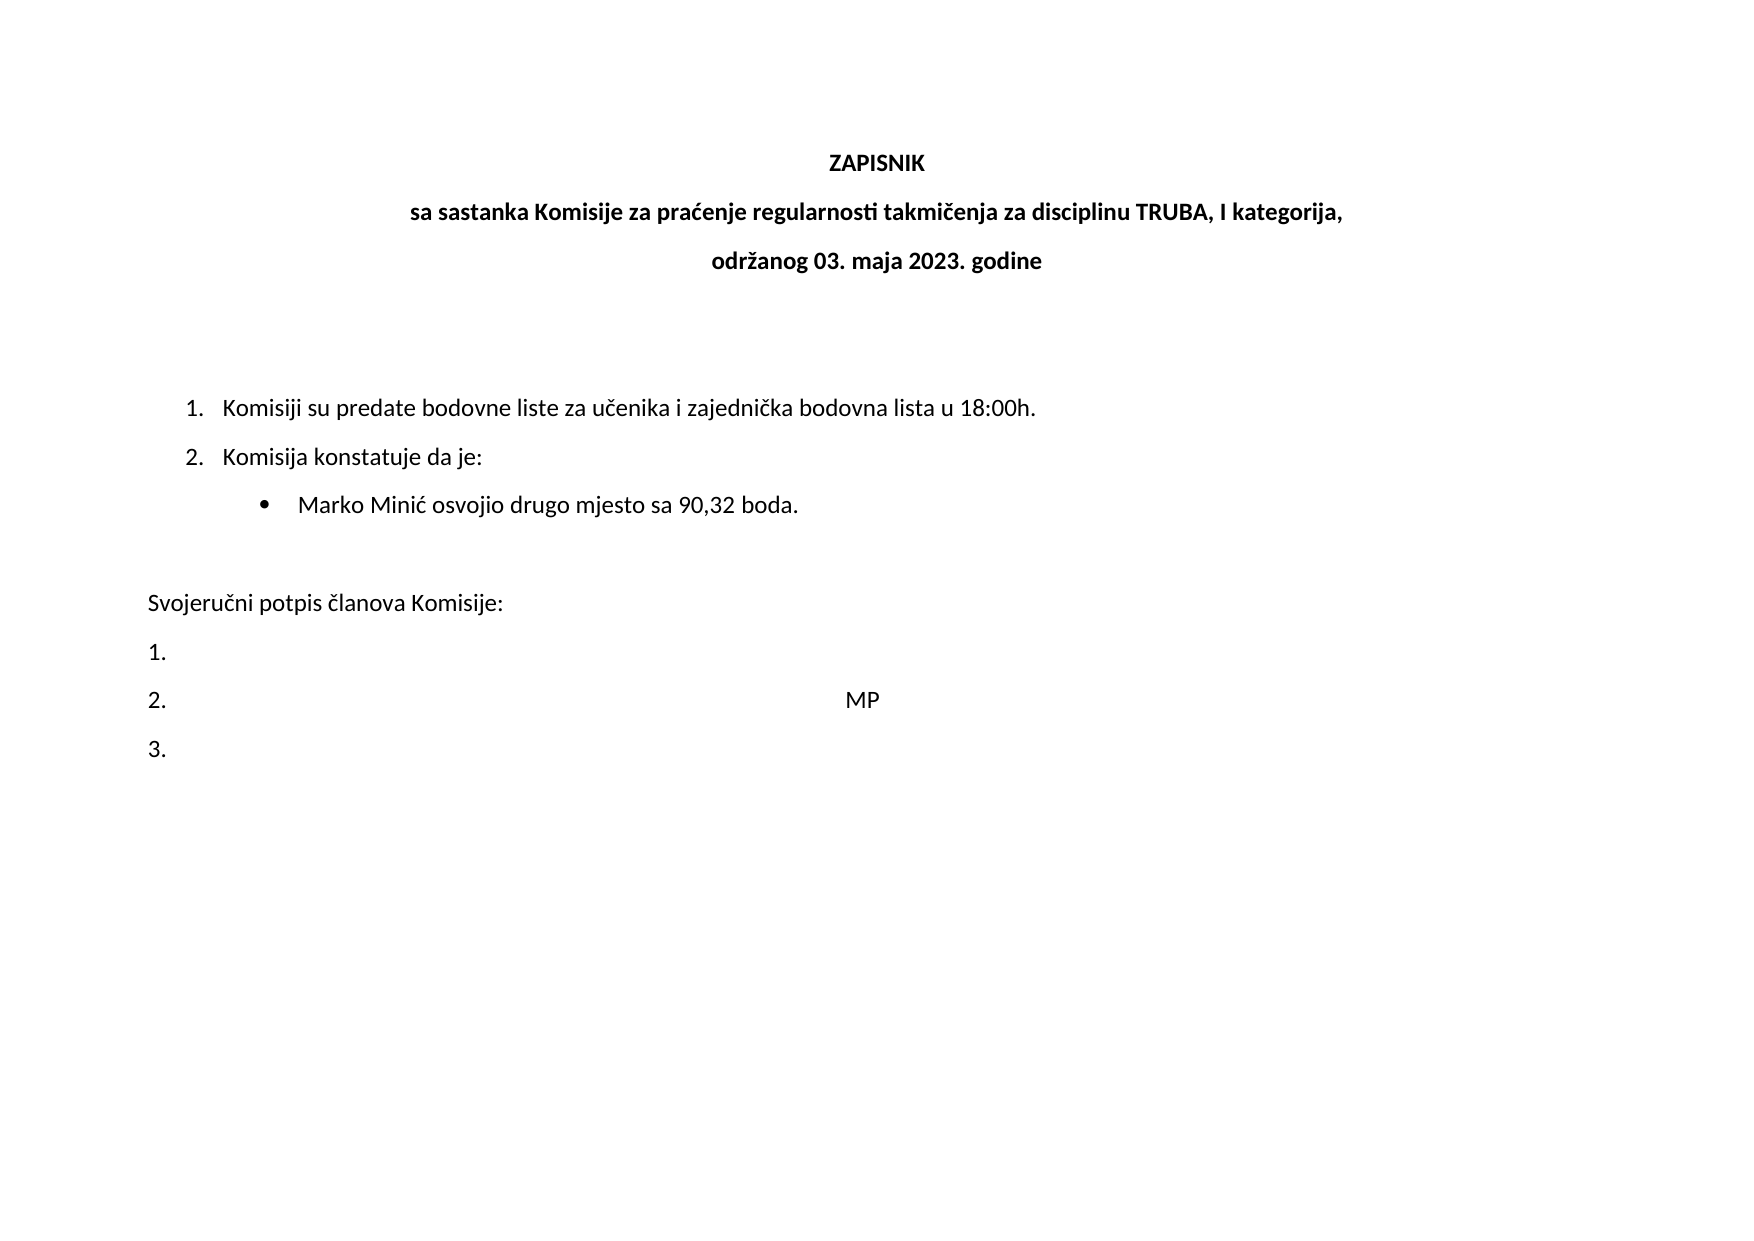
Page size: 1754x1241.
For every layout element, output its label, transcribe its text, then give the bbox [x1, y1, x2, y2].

text sa sastanka Komisije za praćenje regularnosti takmičenja za disciplinu TRUBA, I kategorija, [148, 197, 1606, 227]
list Marko Minić osvojio drugo mjesto sa 90,32 boda. [260, 490, 1606, 520]
text ZAPISNIK [148, 148, 1606, 178]
text održanog 03. maja 2023. godine [148, 246, 1606, 276]
text 1. [148, 636, 1606, 666]
text 3. [148, 733, 1606, 763]
list Komisiji su predate bodovne liste za učenika i zajednička bodovna lista u 18:00h. [185, 392, 1606, 423]
text Svojeručni potpis članova Komisije: [148, 587, 1606, 617]
text 2. MP [148, 684, 1606, 715]
list Komisija konstatuje da je: [185, 441, 1606, 472]
